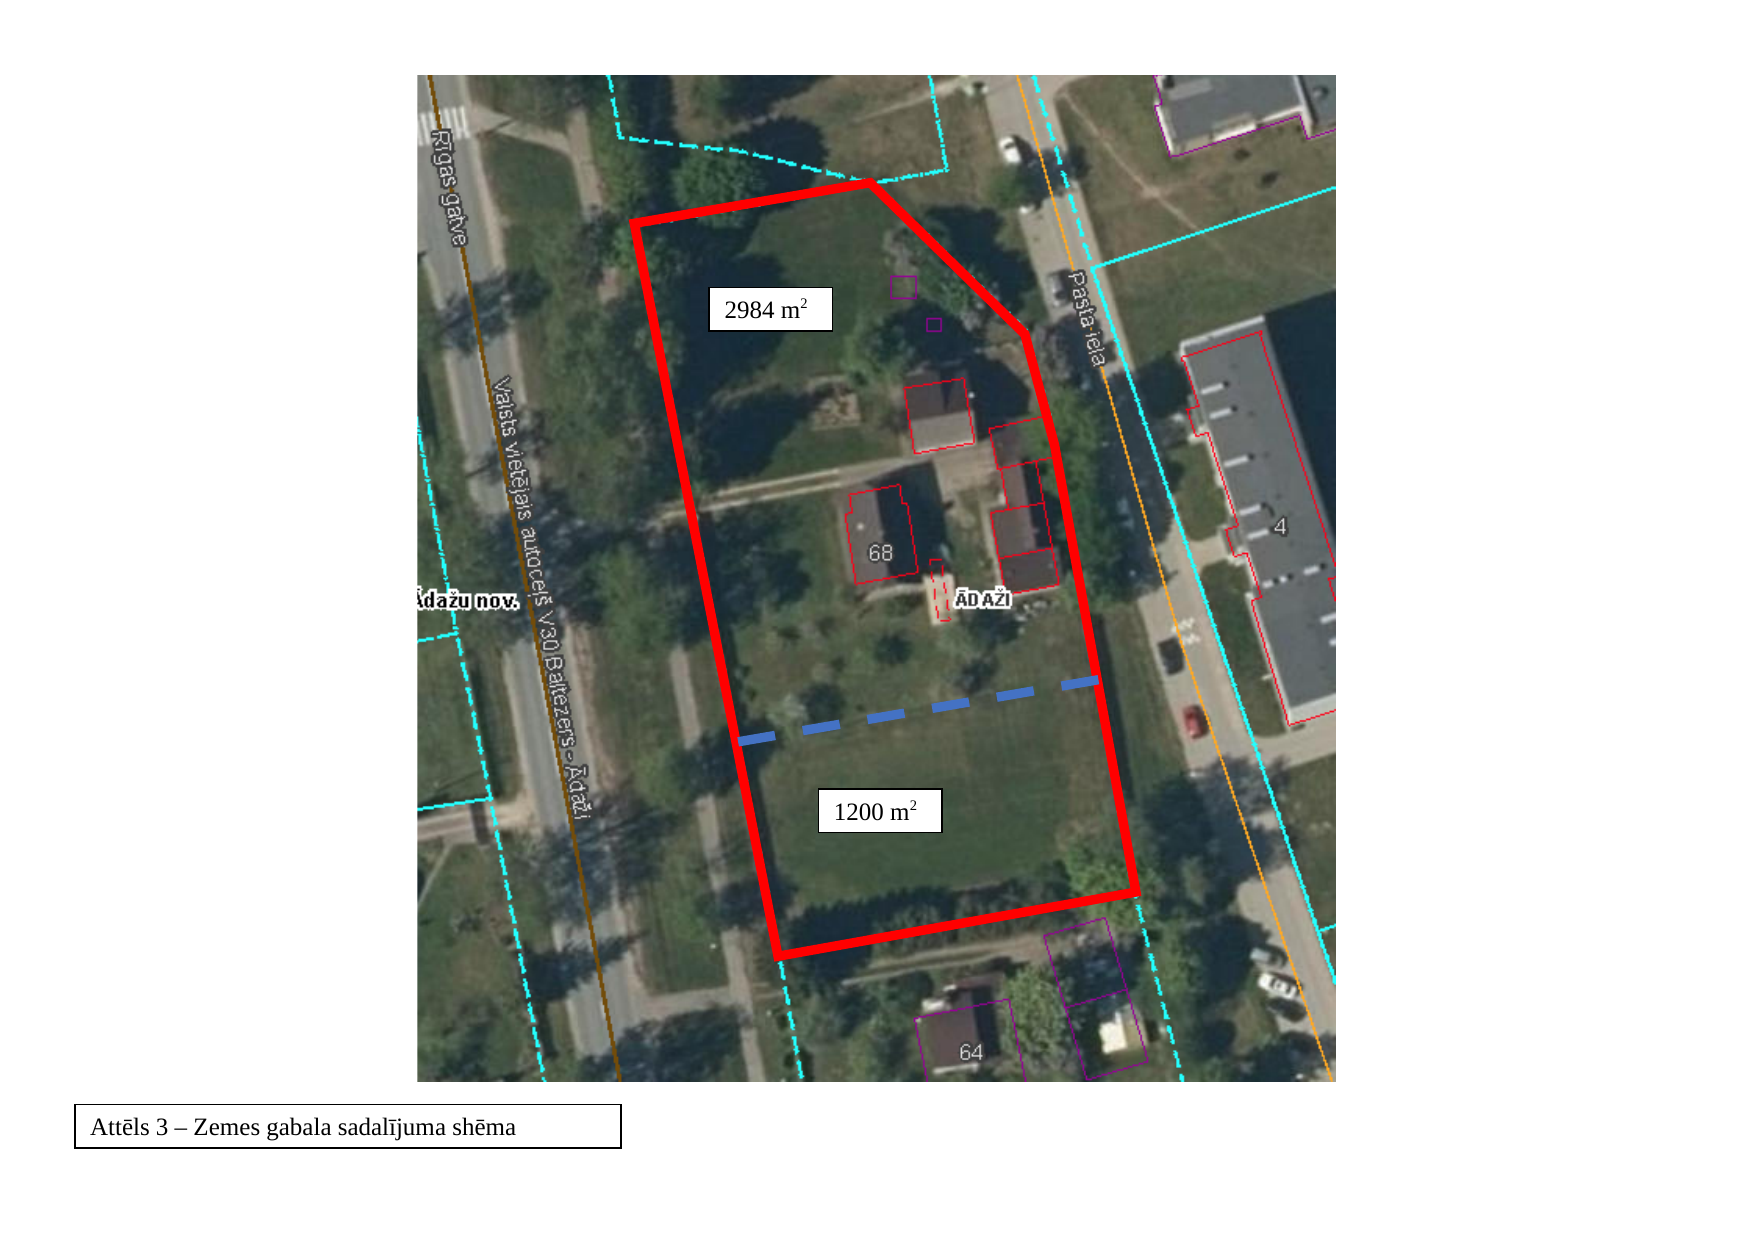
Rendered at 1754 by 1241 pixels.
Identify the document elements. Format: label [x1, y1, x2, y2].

picture [417, 75, 1336, 1082]
